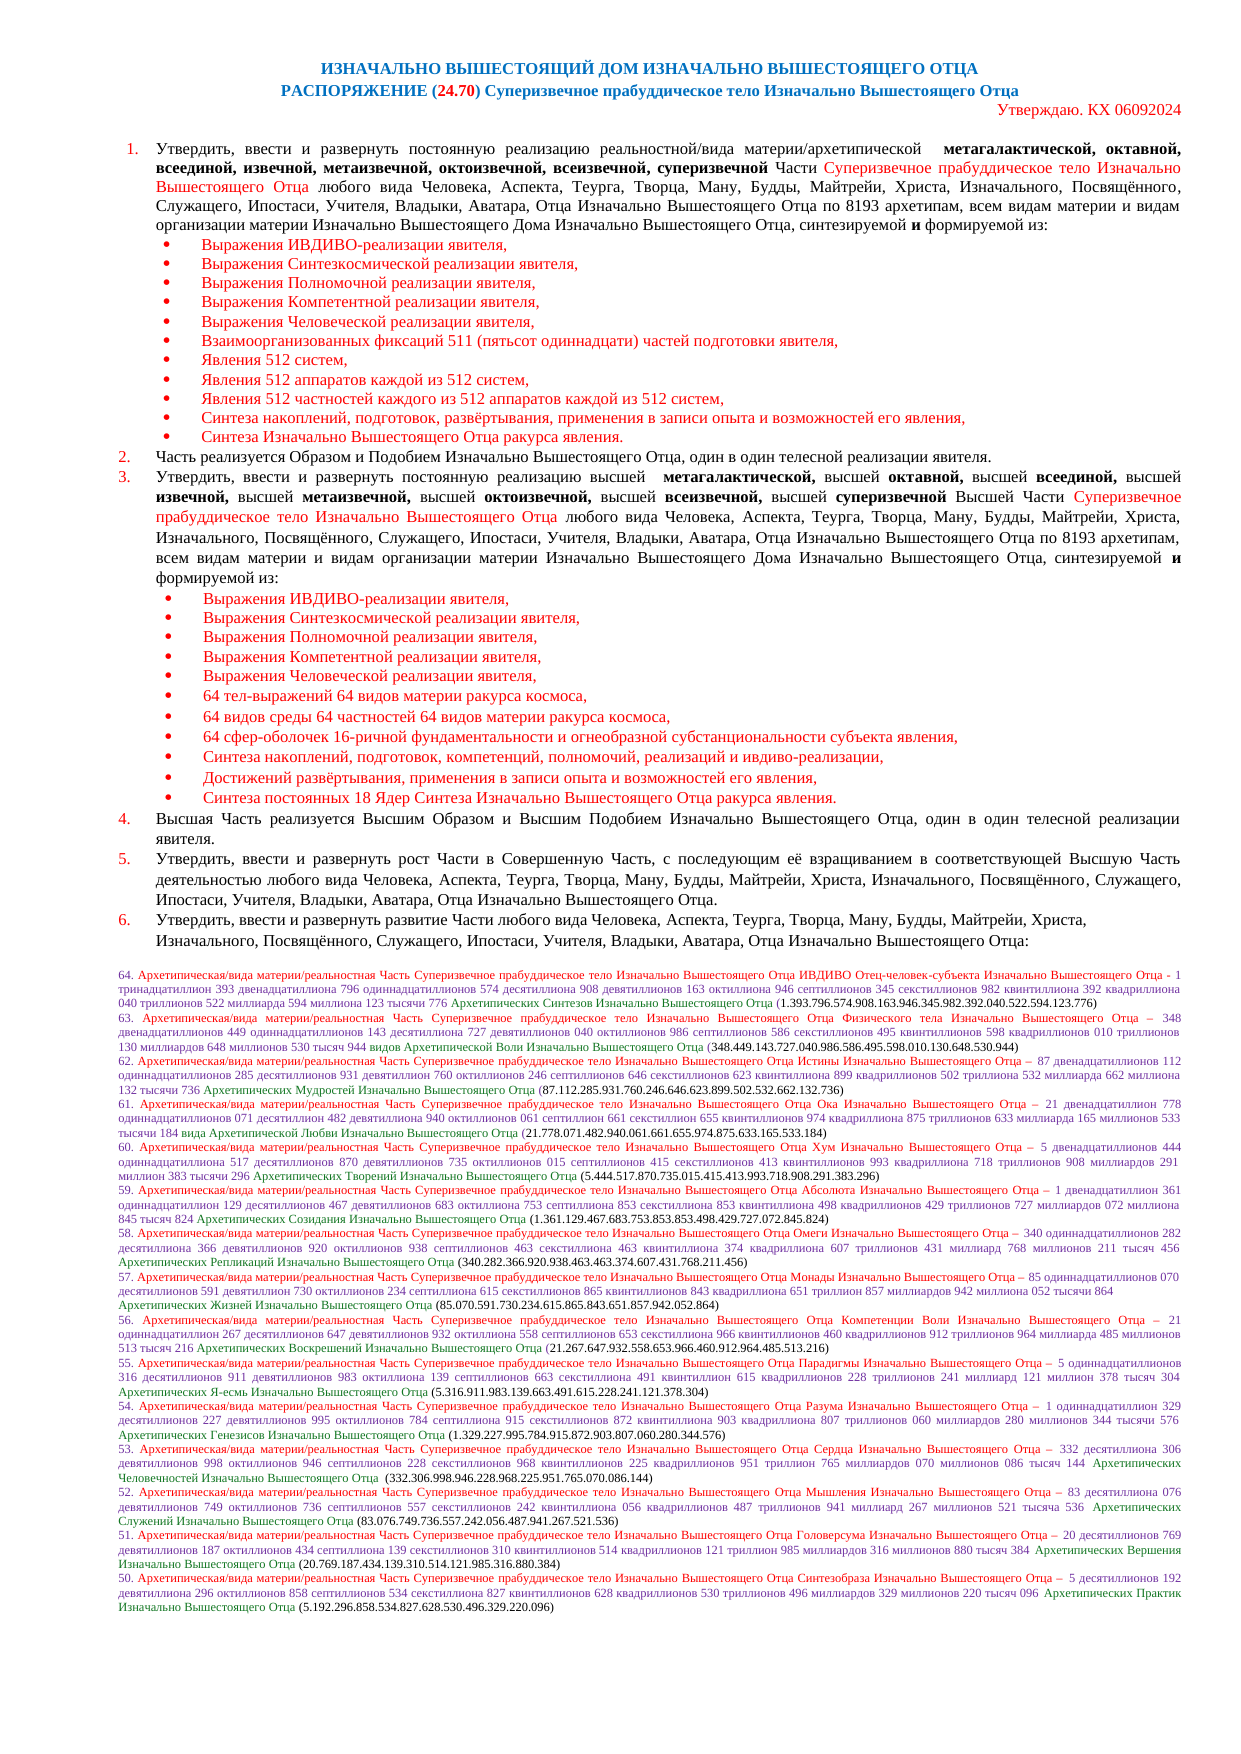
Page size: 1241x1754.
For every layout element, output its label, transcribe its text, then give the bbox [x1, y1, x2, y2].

list Выражения Полномочной реализации явителя, [165, 627, 1181, 646]
text 58. Архетипическая/вида материи/реальностная Часть Суперизвечное прабуддическое тело Изначально Вышестоящего Отца Омеги Изначально Вышестоящего Отца – 340 одиннадцатиллионов 282 десятиллиона 366 девятиллионов 920 октиллионов 938 септиллионов 463 секстиллиона 463 квинтиллиона 374 квадриллиона 607 триллионов 431 миллиард 768 миллионов 211 тысяч 456 Архетипических Репликаций Изначально Вышестоящего Отца (340.282.366.920.938.463.463.374.607.431.768.211.456) [118, 1226, 1181, 1269]
subtitle РАСПОРЯЖЕНИЕ (24.70) Суперизвечное прабуддическое тело Изначально Вышестоящего Отца [118, 81, 1181, 100]
list Синтеза накоплений, подготовок, компетенций, полномочий, реализаций и ивдиво-реализации, [165, 747, 1181, 767]
list Синтеза накоплений, подготовок, развёртывания, применения в записи опыта и возможностей его явления, [163, 408, 1181, 427]
text 57. Архетипическая/вида материи/реальностная Часть Суперизвечное прабуддическое тело Изначально Вышестоящего Отца Монады Изначально Вышестоящего Отца – 85 одиннадцатиллионов 070 десятиллионов 591 девятиллион 730 октиллионов 234 септиллиона 615 секстиллионов 865 квинтиллионов 843 квадриллиона 651 триллион 857 миллиардов 942 миллиона 052 тысячи 864 Архетипических Жизней Изначально Вышестоящего Отца (85.070.591.730.234.615.865.843.651.857.942.052.864) [118, 1269, 1181, 1312]
list Часть реализуется Образом и Подобием Изначально Вышестоящего Отца, один в один телесной реализации явителя. [118, 446, 1181, 466]
list 64 тел-выражений 64 видов материи ракурса космоса, [165, 686, 1181, 705]
text 50. Архетипическая/вида материи/реальностная Часть Суперизвечное прабуддическое тело Изначально Вышестоящего Отца Синтезобраза Изначально Вышестоящего Отца – 5 десятиллионов 192 девятиллиона 296 октиллионов 858 септиллионов 534 секстиллиона 827 квинтиллионов 628 квадриллионов 530 триллионов 496 миллиардов 329 миллионов 220 тысяч 096 Архетипических Практик Изначально Вышестоящего Отца (5.192.296.858.534.827.628.530.496.329.220.096) [118, 1571, 1181, 1614]
list Выражения Полномочной реализации явителя, [163, 273, 1181, 292]
text 62. Архетипическая/вида материи/реальностная Часть Суперизвечное прабуддическое тело Изначально Вышестоящего Отца Истины Изначально Вышестоящего Отца – 87 двенадцатиллионов 112 одиннадцатиллионов 285 десятиллионов 931 девятиллион 760 октиллионов 246 септиллионов 646 секстиллионов 623 квинтиллиона 899 квадриллионов 502 триллиона 532 миллиарда 662 миллиона 132 тысячи 736 Архетипических Мудростей Изначально Вышестоящего Отца (87.112.285.931.760.246.646.623.899.502.532.662.132.736) [118, 1054, 1181, 1097]
list Выражения Компетентной реализации явителя, [163, 292, 1181, 311]
list Достижений развёртывания, применения в записи опыта и возможностей его явления, [165, 768, 1181, 787]
text 53. Архетипическая/вида материи/реальностная Часть Суперизвечное прабуддическое тело Изначально Вышестоящего Отца Сердца Изначально Вышестоящего Отца – 332 десятиллиона 306 девятиллионов 998 октиллионов 946 септиллионов 228 секстиллионов 968 квинтиллионов 225 квадриллионов 951 триллион 765 миллиардов 070 миллионов 086 тысяч 144 Архетипических Человечностей Изначально Вышестоящего Отца (332.306.998.946.228.968.225.951.765.070.086.144) [118, 1442, 1181, 1485]
list Синтеза Изначально Вышестоящего Отца ракурса явления. [163, 427, 1181, 446]
list Выражения Человеческой реализации явителя, [163, 311, 1181, 331]
text 63. Архетипическая/вида материи/реальностная Часть Суперизвечное прабуддическое тело Изначально Вышестоящего Отца Физического тела Изначально Вышестоящего Отца – 348 двенадцатиллионов 449 одиннадцатиллионов 143 десятиллиона 727 девятиллионов 040 октиллионов 986 септиллионов 586 секстиллионов 495 квинтиллионов 598 квадриллионов 010 триллионов 130 миллиардов 648 миллионов 530 тысяч 944 видов Архетипической Воли Изначально Вышестоящего Отца (348.449.143.727.040.986.586.495.598.010.130.648.530.944) [118, 1011, 1181, 1054]
list Утвердить, ввести и развернуть рост Части в Совершенную Часть, с последующим её взращиванием в соответствующей Высшую Часть деятельностью любого вида Человека, Аспекта, Теурга, Творца, Ману, Будды, Майтрейи, Христа, Изначального, Посвящённого, Служащего, Ипостаси, Учителя, Владыки, Аватара, Отца Изначально Вышестоящего Отца. [118, 849, 1181, 909]
list Высшая Часть реализуется Высшим Образом и Высшим Подобием Изначально Вышестоящего Отца, один в один телесной реализации явителя. [118, 808, 1181, 848]
text 61. Архетипическая/вида материи/реальностная Часть Суперизвечное прабуддическое тело Изначально Вышестоящего Отца Ока Изначально Вышестоящего Отца – 21 двенадцатиллион 778 одиннадцатиллионов 071 десятиллион 482 девятиллиона 940 октиллионов 061 септиллион 661 секстиллион 655 квинтиллионов 974 квадриллиона 875 триллионов 633 миллиарда 165 миллионов 533 тысячи 184 вида Архетипической Любви Изначально Вышестоящего Отца (21.778.071.482.940.061.661.655.974.875.633.165.533.184) [118, 1097, 1181, 1140]
list Выражения Синтезкосмической реализации явителя, [165, 608, 1181, 627]
text 64. Архетипическая/вида материи/реальностная Часть Суперизвечное прабуддическое тело Изначально Вышестоящего Отца ИВДИВО Отец-человек-субъекта Изначально Вышестоящего Отца - 1 тринадцатиллион 393 двенадцатиллиона 796 одиннадцатиллионов 574 десятиллиона 908 девятиллионов 163 октиллиона 946 септиллионов 345 секстиллионов 982 квинтиллиона 392 квадриллиона 040 триллионов 522 миллиарда 594 миллиона 123 тысячи 776 Архетипических Синтезов Изначально Вышестоящего Отца (1.393.796.574.908.163.946.345.982.392.040.522.594.123.776) [118, 967, 1181, 1011]
list 64 сфер-оболочек 16-ричной фундаментальности и огнеобразной субстанциональности субъекта явления, [165, 727, 1181, 746]
list Выражения ИВДИВО-реализации явителя, [165, 588, 1181, 608]
list Выражения Человеческой реализации явителя, [165, 666, 1181, 685]
list 64 видов среды 64 частностей 64 видов материи ракурса космоса, [165, 706, 1181, 726]
list Взаимоорганизованных фиксаций 511 (пятьсот одиннадцати) частей подготовки явителя, [163, 331, 1181, 350]
text 51. Архетипическая/вида материи/реальностная Часть Суперизвечное прабуддическое тело Изначально Вышестоящего Отца Головерсума Изначально Вышестоящего Отца – 20 десятиллионов 769 девятиллионов 187 октиллионов 434 септиллиона 139 секстиллионов 310 квинтиллионов 514 квадриллионов 121 триллион 985 миллиардов 316 миллионов 880 тысяч 384 Архетипических Вершения Изначально Вышестоящего Отца (20.769.187.434.139.310.514.121.985.316.880.384) [118, 1528, 1181, 1571]
text 55. Архетипическая/вида материи/реальностная Часть Суперизвечное прабуддическое тело Изначально Вышестоящего Отца Парадигмы Изначально Вышестоящего Отца – 5 одиннадцатиллионов 316 десятиллионов 911 девятиллионов 983 октиллиона 139 септиллионов 663 секстиллиона 491 квинтиллион 615 квадриллионов 228 триллионов 241 миллиард 121 миллион 378 тысяч 304 Архетипических Я-есмь Изначально Вышестоящего Отца (5.316.911.983.139.663.491.615.228.241.121.378.304) [118, 1356, 1181, 1399]
text 56. Архетипическая/вида материи/реальностная Часть Суперизвечное прабуддическое тело Изначально Вышестоящего Отца Компетенции Воли Изначально Вышестоящего Отца – 21 одиннадцатиллион 267 десятиллионов 647 девятиллионов 932 октиллиона 558 септиллионов 653 секстиллиона 966 квинтиллионов 460 квадриллионов 912 триллионов 964 миллиарда 485 миллионов 513 тысяч 216 Архетипических Воскрешений Изначально Вышестоящего Отца (21.267.647.932.558.653.966.460.912.964.485.513.216) [118, 1312, 1181, 1356]
list Утвердить, ввести и развернуть постоянную реализацию реальностной/вида материи/архетипической метагалактической, октавной, всеединой, извечной, метаизвечной, октоизвечной, всеизвечной, суперизвечной Части Суперизвечное прабуддическое тело Изначально Вышестоящего Отца любого вида Человека, Аспекта, Теурга, Творца, Ману, Будды, Майтрейи, Христа, Изначального, Посвящённого, Служащего, Ипостаси, Учителя, Владыки, Аватара, Отца Изначально Вышестоящего Отца по 8193 архетипам, всем видам материи и видам организации материи Изначально Вышестоящего Дома Изначально Вышестоящего Отца, синтезируемой и формируемой из: [126, 138, 1181, 234]
list Синтеза постоянных 18 Ядер Синтеза Изначально Вышестоящего Отца ракурса явления. [165, 788, 1181, 807]
text 54. Архетипическая/вида материи/реальностная Часть Суперизвечное прабуддическое тело Изначально Вышестоящего Отца Разума Изначально Вышестоящего Отца – 1 одиннадцатиллион 329 десятиллионов 227 девятиллионов 995 октиллионов 784 септиллиона 915 секстиллионов 872 квинтиллиона 903 квадриллиона 807 триллионов 060 миллиардов 280 миллионов 344 тысячи 576 Архетипических Генезисов Изначально Вышестоящего Отца (1.329.227.995.784.915.872.903.807.060.280.344.576) [118, 1399, 1181, 1442]
list Явления 512 систем, [163, 350, 1181, 369]
list Явления 512 аппаратов каждой из 512 систем, [163, 369, 1181, 388]
text ИЗНАЧАЛЬНО ВЫШЕСТОЯЩИЙ ДОМ ИЗНАЧАЛЬНО ВЫШЕСТОЯЩЕГО ОТЦА [118, 59, 1181, 78]
text 59. Архетипическая/вида материи/реальностная Часть Суперизвечное прабуддическое тело Изначально Вышестоящего Отца Абсолюта Изначально Вышестоящего Отца – 1 двенадцатиллион 361 одиннадцатиллион 129 десятиллионов 467 девятиллионов 683 октиллиона 753 септиллиона 853 секстиллиона 853 квинтиллиона 498 квадриллионов 429 триллионов 727 миллиардов 072 миллиона 845 тысяч 824 Архетипических Созидания Изначально Вышестоящего Отца (1.361.129.467.683.753.853.853.498.429.727.072.845.824) [118, 1183, 1181, 1226]
list Выражения ИВДИВО-реализации явителя, [163, 234, 1181, 254]
list Явления 512 частностей каждого из 512 аппаратов каждой из 512 систем, [163, 388, 1181, 408]
list Выражения Компетентной реализации явителя, [165, 646, 1181, 666]
list Утвердить, ввести и развернуть развитие Части любого вида Человека, Аспекта, Теурга, Творца, Ману, Будды, Майтрейи, Христа, Изначального, Посвящённого, Служащего, Ипостаси, Учителя, Владыки, Аватара, Отца Изначально Вышестоящего Отца: [118, 910, 1181, 949]
list Выражения Синтезкосмической реализации явителя, [163, 254, 1181, 273]
list Утвердить, ввести и развернуть постоянную реализацию высшей метагалактической, высшей октавной, высшей всеединой, высшей извечной, высшей метаизвечной, высшей октоизвечной, высшей всеизвечной, высшей суперизвечной Высшей Части Суперизвечное прабуддическое тело Изначально Вышестоящего Отца любого вида Человека, Аспекта, Теурга, Творца, Ману, Будды, Майтрейи, Христа, Изначального, Посвящённого, Служащего, Ипостаси, Учителя, Владыки, Аватара, Отца Изначально Вышестоящего Отца по 8193 архетипам, всем видам материи и видам организации материи Изначально Вышестоящего Дома Изначально Вышестоящего Отца, синтезируемой и формируемой из: [118, 467, 1181, 587]
text Утверждаю. КХ 06092024 [118, 100, 1181, 119]
text 52. Архетипическая/вида материи/реальностная Часть Суперизвечное прабуддическое тело Изначально Вышестоящего Отца Мышления Изначально Вышестоящего Отца – 83 десятиллиона 076 девятиллионов 749 октиллионов 736 септиллионов 557 секстиллионов 242 квинтиллиона 056 квадриллионов 487 триллионов 941 миллиард 267 миллионов 521 тысяча 536 Архетипических Служений Изначально Вышестоящего Отца (83.076.749.736.557.242.056.487.941.267.521.536) [118, 1485, 1181, 1528]
text 60. Архетипическая/вида материи/реальностная Часть Суперизвечное прабуддическое тело Изначально Вышестоящего Отца Хум Изначально Вышестоящего Отца – 5 двенадцатиллионов 444 одиннадцатиллиона 517 десятиллионов 870 девятиллионов 735 октиллионов 015 септиллионов 415 секстиллионов 413 квинтиллионов 993 квадриллиона 718 триллионов 908 миллиардов 291 миллион 383 тысячи 296 Архетипических Творений Изначально Вышестоящего Отца (5.444.517.870.735.015.415.413.993.718.908.291.383.296) [118, 1140, 1181, 1183]
